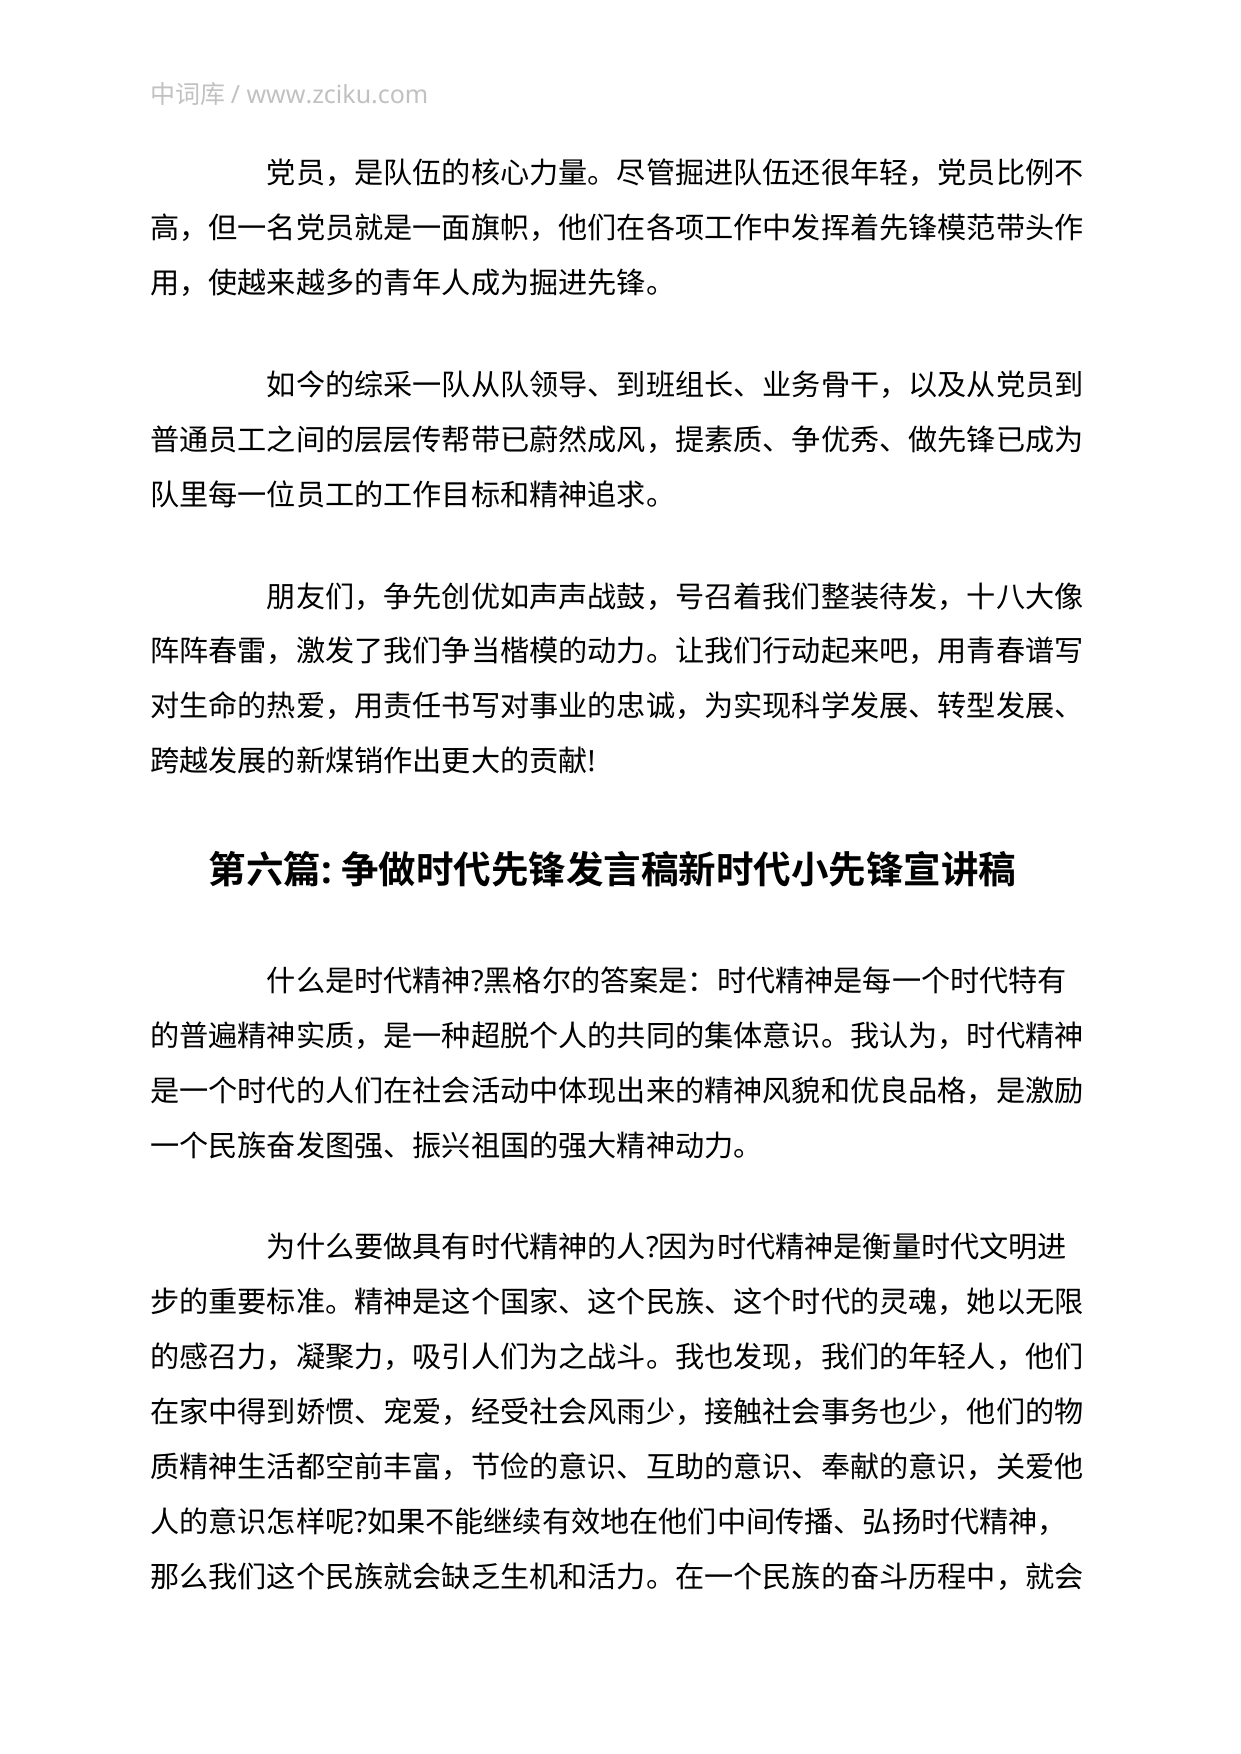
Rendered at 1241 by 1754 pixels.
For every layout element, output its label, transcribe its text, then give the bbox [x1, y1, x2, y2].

text 党员，是队伍的核心力量。尽管掘进队伍还很年轻，党员比例不高，但一名党员就是一面旗帜，他们在各项工作中发挥着先锋模范带头作用，使越来越多的青年人成为掘进先锋。 [150, 150, 1090, 302]
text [150, 1224, 1090, 1596]
text 朋友们，争先创优如声声战鼓，号召着我们整装待发，十八大像阵阵春雷，激发了我们争当楷模的动力。让我们行动起来吧，用青春谱写对生命的热爱，用责任书写对事业的忠诚，为实现科学发展、转型发展、跨越发展的新煤销作出更大的贡献! [150, 573, 1090, 780]
text 第六篇: 争做时代先锋发言稿新时代小先锋宣讲稿 [150, 840, 1090, 894]
text 如今的综采一队从队领导、到班组长、业务骨干，以及从党员到普通员工之间的层层传帮带已蔚然成风，提素质、争优秀、做先锋已成为队里每一位员工的工作目标和精神追求。 [150, 362, 1090, 514]
text 什么是时代精神?黑格尔的答案是：时代精神是每一个时代特有的普遍精神实质，是一种超脱个人的共同的集体意识。我认为，时代精神是一个时代的人们在社会活动中体现出来的精神风貌和优良品格，是激励一个民族奋发图强、振兴祖国的强大精神动力。 [150, 957, 1090, 1164]
